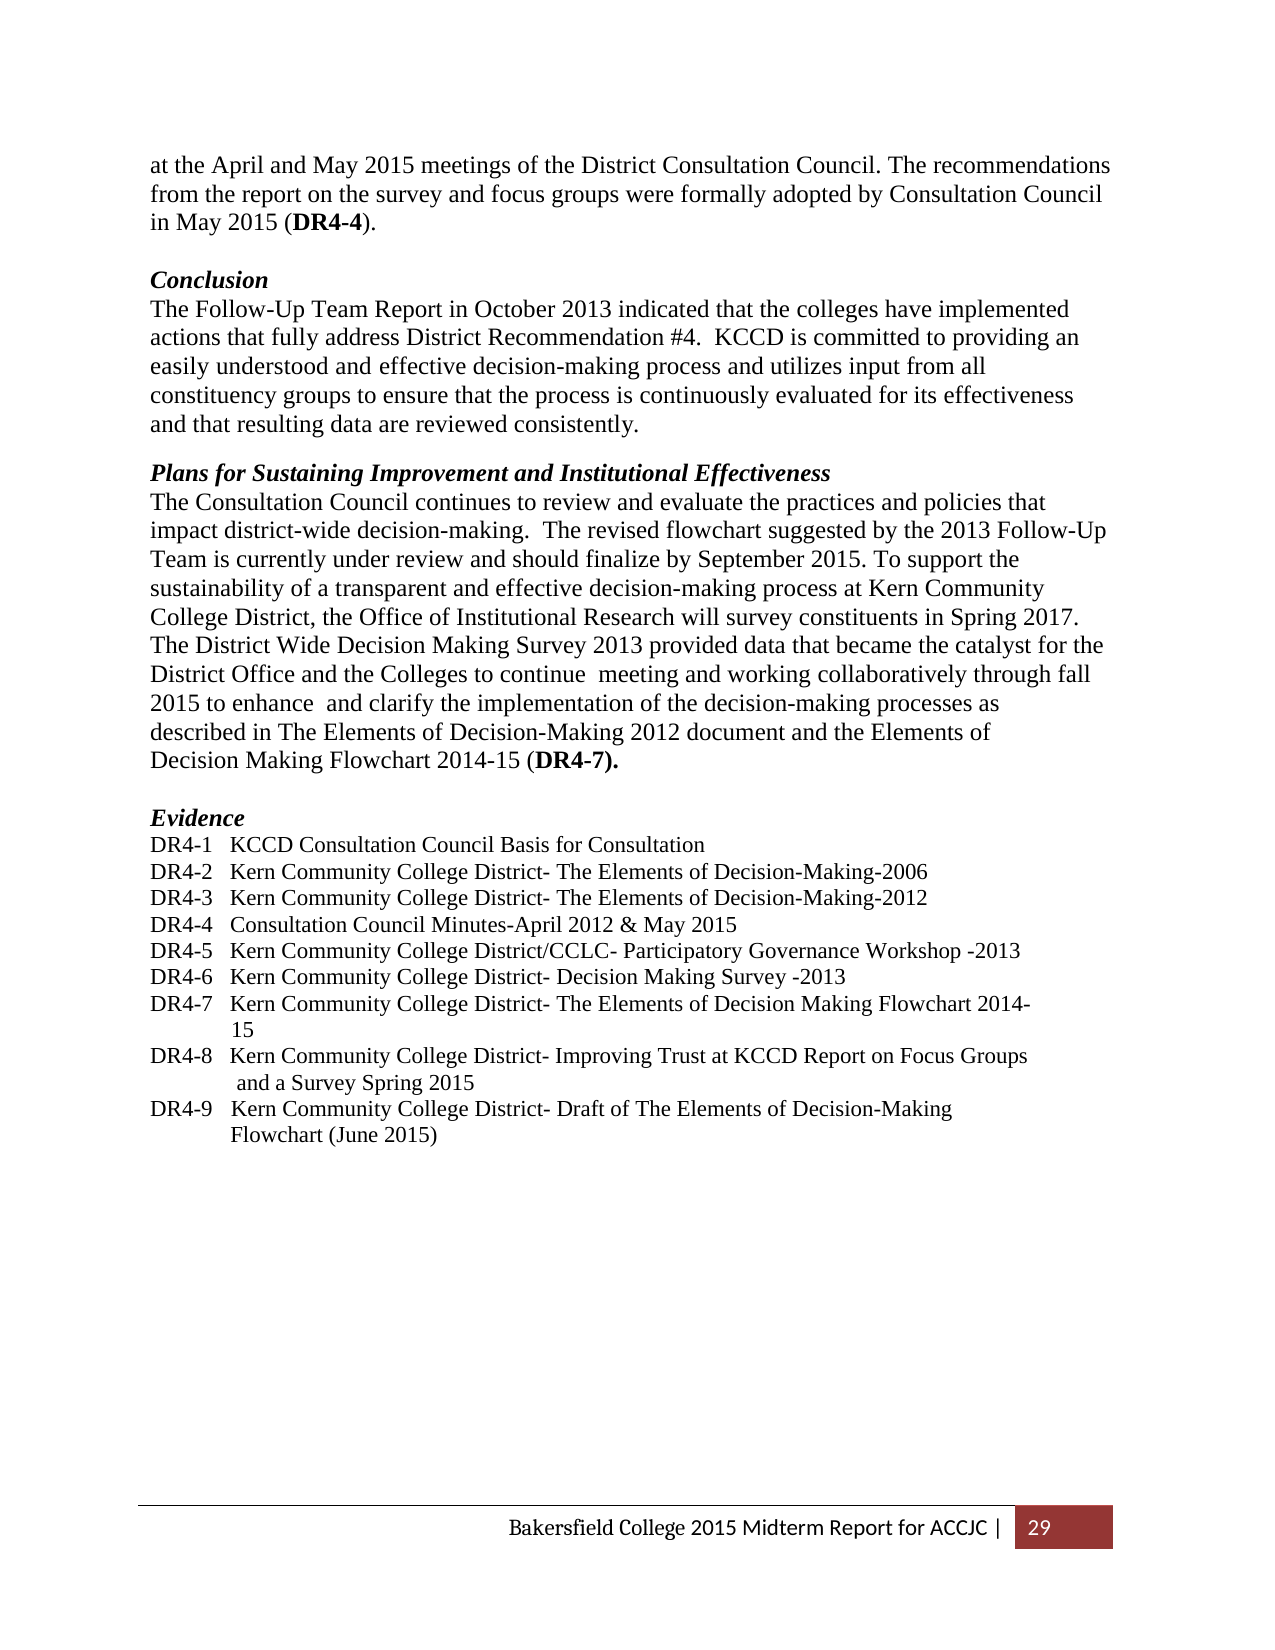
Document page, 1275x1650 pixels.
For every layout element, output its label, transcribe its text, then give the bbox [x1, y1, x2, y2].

text The Follow-Up Team Report in October 2013 indicated that the colleges have implemented actions that fully address District Recommendation #4. KCCD is committed to providing an easily understood and effective decision-making process and utilizes input from all constituency groups to ensure that the process is continuously evaluated for its effectiveness and that resulting data are reviewed consistently. [150, 294, 1114, 437]
text and a Survey Spring 2015 [150, 1069, 1127, 1095]
text DR4-6 Kern Community College District- Decision Making Survey -2013 [150, 963, 1127, 990]
text Evidence [150, 803, 1117, 832]
text Flowchart (June 2015) [150, 1121, 1127, 1148]
text DR4-7 Kern Community College District- The Elements of Decision Making Flowchart 2014- [150, 990, 1127, 1016]
text The Consultation Council continues to review and evaluate the practices and policies that impact district-wide decision-making. The revised flowchart suggested by the 2013 Follow-Up Team is currently under review and should finalize by September 2015. To support the sustainability of a transparent and effective decision-making process at Kern Community College District, the Office of Institutional Research will survey constituents in Spring 2017. The District Wide Decision Making Survey 2013 provided data that became the catalyst for the District Office and the Colleges to continue meeting and working collaboratively through fall 2015 to enhance and clarify the implementation of the decision-making processes as described in The Elements of Decision-Making 2012 document and the Elements of Decision Making Flowchart 2014-15 (DR4-7). [150, 487, 1117, 774]
text DR4-2 Kern Community College District- The Elements of Decision-Making-2006 [150, 858, 1127, 884]
text DR4-5 Kern Community College District/CCLC- Participatory Governance Workshop -2013 [150, 937, 1127, 963]
text Conclusion [150, 265, 1125, 294]
text 15 [150, 1016, 1127, 1042]
text DR4-3 Kern Community College District- The Elements of Decision-Making-2012 [150, 884, 1127, 911]
text DR4-1 KCCD Consultation Council Basis for Consultation [150, 832, 1127, 858]
text DR4-8 Kern Community College District- Improving Trust at KCCD Report on Focus Groups [150, 1042, 1127, 1069]
text Plans for Sustaining Improvement and Institutional Effectiveness [150, 458, 1127, 487]
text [150, 150, 1125, 236]
text DR4-9 Kern Community College District- Draft of The Elements of Decision-Making [150, 1095, 1127, 1121]
text DR4-4 Consultation Council Minutes-April 2012 & May 2015 [150, 911, 1127, 937]
